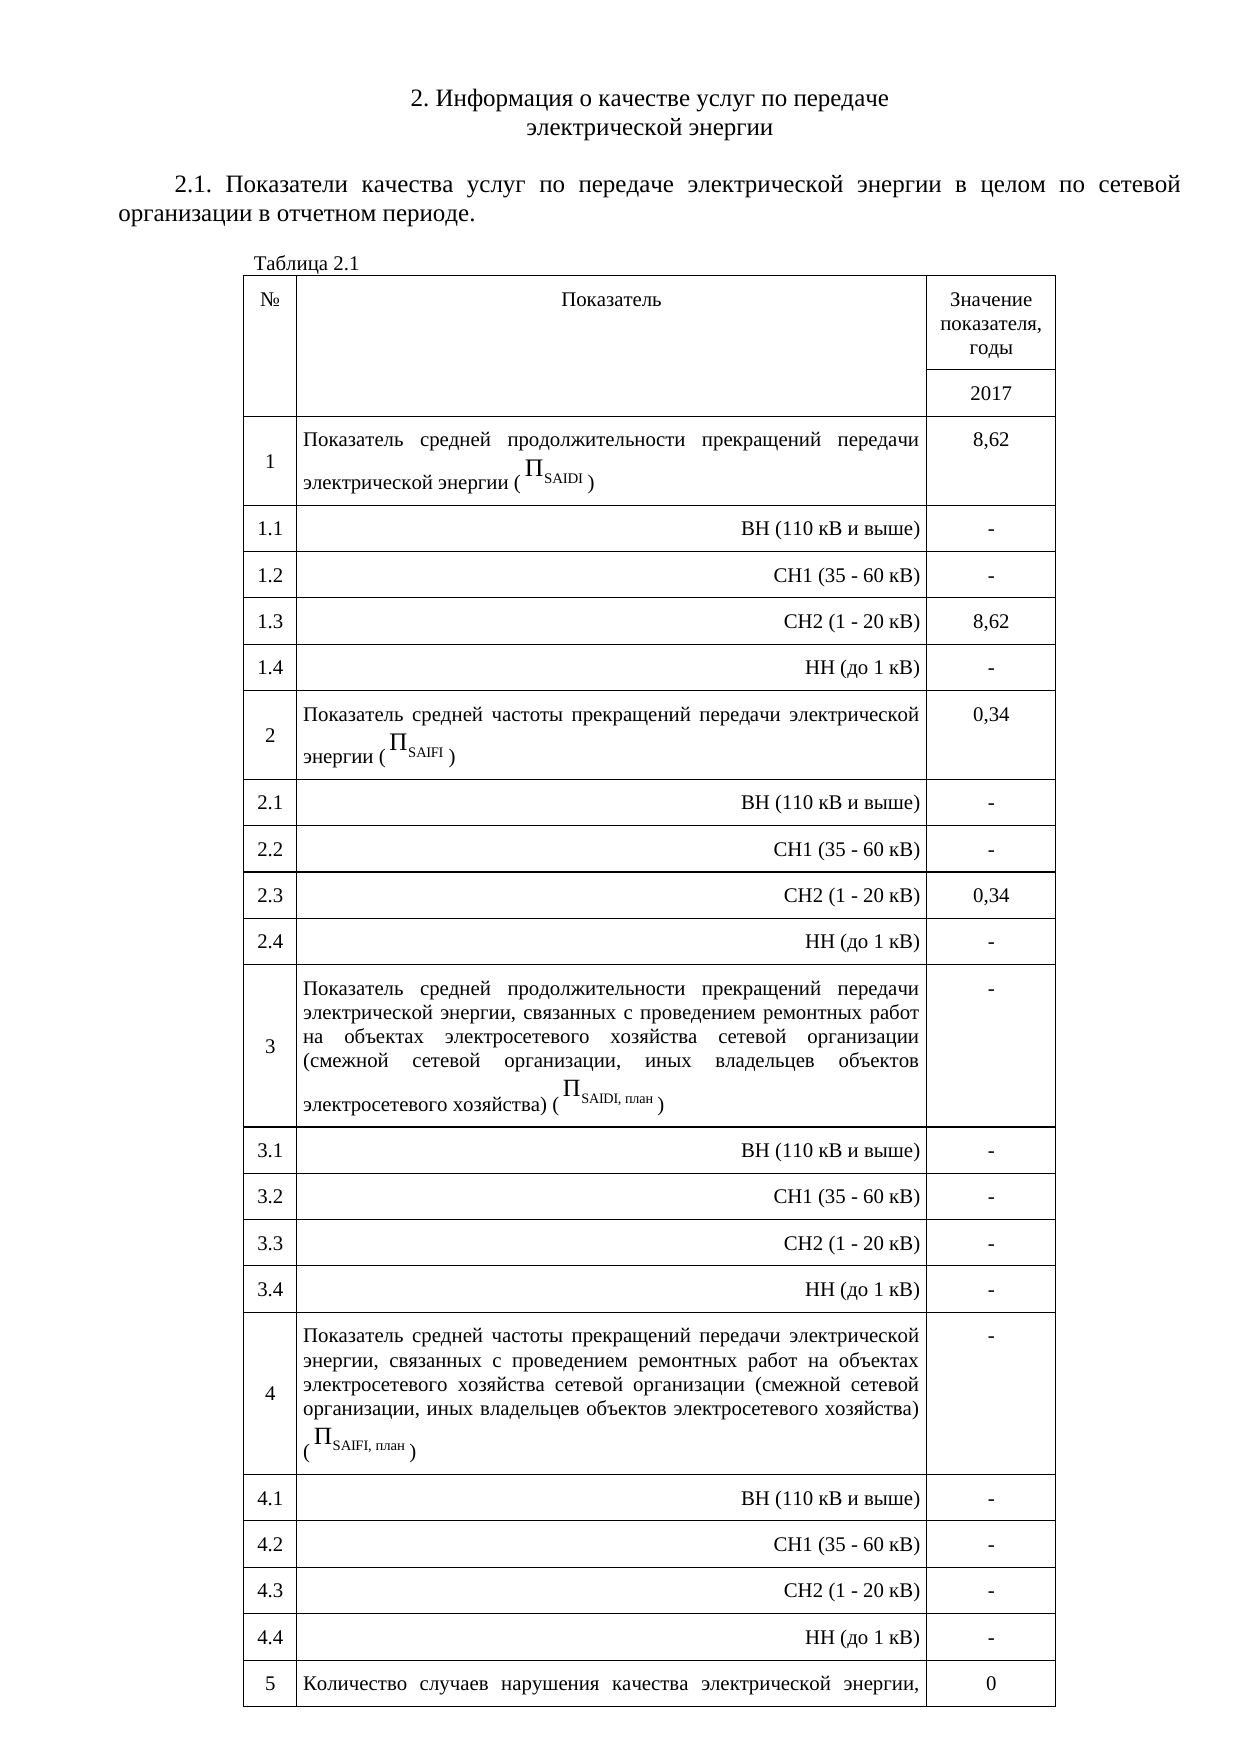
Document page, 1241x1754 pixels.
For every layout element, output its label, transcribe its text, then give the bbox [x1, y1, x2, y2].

table_cell 1.1 [244, 506, 296, 551]
table_cell 4.2 [244, 1521, 296, 1567]
text 2.1. Показатели качества услуг по передаче электрической энергии в целом по сетевой организации в отчетном периоде. [118, 169, 1181, 227]
table_cell 2.1 [244, 780, 296, 825]
table_cell СН1 (35 - 60 кВ) [297, 826, 926, 871]
table_cell СН1 (35 - 60 кВ) [297, 1174, 926, 1219]
table_cell 2.4 [244, 919, 296, 964]
table_cell - [927, 1568, 1055, 1613]
table_cell 1.3 [244, 598, 296, 643]
table_cell НН (до 1 кВ) [297, 919, 926, 964]
table_cell - [927, 965, 1055, 1126]
table_cell - [927, 1128, 1055, 1173]
table_cell 2.2 [244, 826, 296, 871]
table_cell 4.3 [244, 1568, 296, 1613]
table_cell Показатель средней частоты прекращений передачи электрической энергии () [297, 691, 926, 779]
table_cell ВН (110 кВ и выше) [297, 1475, 926, 1520]
table_cell - [927, 1475, 1055, 1520]
table_cell - [927, 1174, 1055, 1219]
table_cell 3.3 [244, 1220, 296, 1265]
table_cell - [927, 1521, 1055, 1567]
table_cell ВН (110 кВ и выше) [297, 1128, 926, 1173]
table_cell 3 [244, 965, 296, 1126]
table_cell Показатель средней продолжительности прекращений передачи электрической энергии, связанных с проведением ремонтных работ на объектах электросетевого хозяйства сетевой организации (смежной сетевой организации, иных владельцев объектов электросетевого хозяйства) () [297, 965, 926, 1126]
table_cell - [927, 1220, 1055, 1265]
table_cell 3.1 [244, 1128, 296, 1173]
table_cell 1.4 [244, 645, 296, 690]
table_cell 3.4 [244, 1266, 296, 1312]
table_cell СН2 (1 - 20 кВ) [297, 873, 926, 918]
table_cell 8,62 [927, 417, 1055, 504]
table_cell Показатель средней продолжительности прекращений передачи электрической энергии () [297, 417, 926, 504]
table_cell 8,62 [927, 598, 1055, 643]
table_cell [297, 1661, 926, 1706]
table_cell - [927, 645, 1055, 690]
table_cell 1 [244, 417, 296, 504]
table_cell - [927, 919, 1055, 964]
table_cell - [927, 506, 1055, 551]
table_header № [244, 276, 296, 416]
table_cell 0 [927, 1661, 1055, 1706]
text электрической энергии [118, 112, 1181, 141]
table_cell - [927, 552, 1055, 597]
table_cell 0,34 [927, 691, 1055, 779]
table_cell НН (до 1 кВ) [297, 1614, 926, 1659]
table_cell НН (до 1 кВ) [297, 1266, 926, 1312]
table_cell 4 [244, 1313, 296, 1474]
table_header Значение показателя, годы [927, 276, 1055, 369]
text 2. Информация о качестве услуг по передаче [118, 83, 1181, 112]
table_cell СН2 (1 - 20 кВ) [297, 1568, 926, 1613]
table_cell - [927, 1614, 1055, 1659]
table_cell - [927, 826, 1055, 871]
table_cell - [927, 780, 1055, 825]
table_cell 0,34 [927, 873, 1055, 918]
table_cell - [927, 1266, 1055, 1312]
table_cell Показатель средней частоты прекращений передачи электрической энергии, связанных с проведением ремонтных работ на объектах электросетевого хозяйства сетевой организации (смежной сетевой организации, иных владельцев объектов электросетевого хозяйства) () [297, 1313, 926, 1474]
table_cell - [927, 1313, 1055, 1474]
text Таблица 2.1 [118, 251, 1181, 275]
table_cell 2.3 [244, 873, 296, 918]
table_cell 4.1 [244, 1475, 296, 1520]
table_header Показатель [297, 276, 926, 416]
table_cell СН1 (35 - 60 кВ) [297, 1521, 926, 1567]
table_cell СН2 (1 - 20 кВ) [297, 598, 926, 643]
table_cell 5 [244, 1661, 296, 1706]
table_cell 2 [244, 691, 296, 779]
table_cell 3.2 [244, 1174, 296, 1219]
table_cell СН1 (35 - 60 кВ) [297, 552, 926, 597]
table_cell НН (до 1 кВ) [297, 645, 926, 690]
table_cell 4.4 [244, 1614, 296, 1659]
table_cell ВН (110 кВ и выше) [297, 506, 926, 551]
table_cell СН2 (1 - 20 кВ) [297, 1220, 926, 1265]
table_cell ВН (110 кВ и выше) [297, 780, 926, 825]
table_cell 1.2 [244, 552, 296, 597]
table_cell 2017 [927, 370, 1055, 416]
